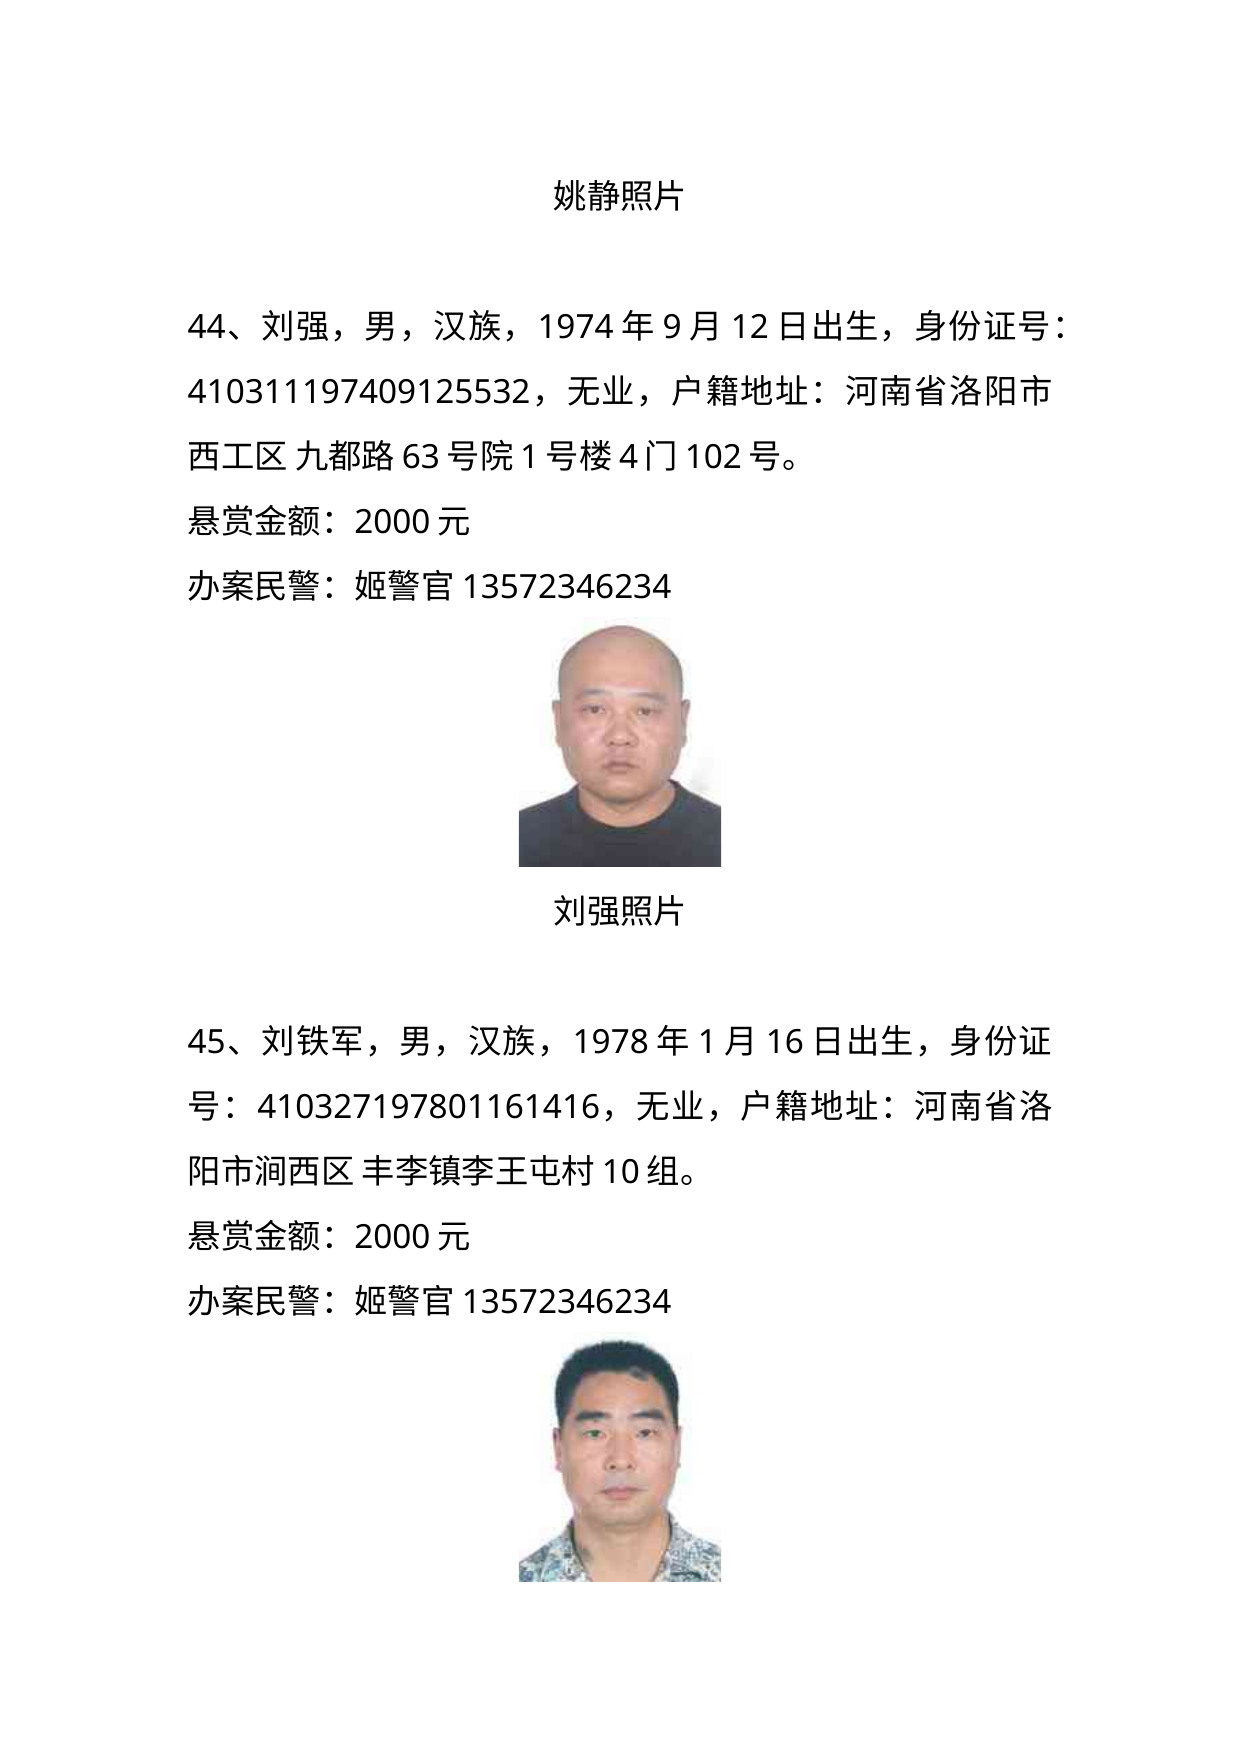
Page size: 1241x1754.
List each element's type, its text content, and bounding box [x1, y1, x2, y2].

text 44、刘强，男，汉族，1974年9月12日出生，身份证号：410311197409125532，无业，户籍地址：河南省洛阳市西工区 九都路63号院1号楼4门102号。 [187, 292, 1053, 487]
text 45、刘铁军，男，汉族，1978年1月16日出生，身份证号：410327197801161416，无业，户籍地址：河南省洛阳市涧西区 丰李镇李王屯村10组。 [187, 1007, 1053, 1202]
text 办案民警：姬警官 13572346234 [187, 552, 1053, 617]
text 姚静照片 [187, 162, 1053, 227]
picture [518, 617, 722, 867]
picture [518, 1332, 722, 1582]
text 悬赏金额：2000元 [187, 1202, 1053, 1267]
text 刘强照片 [187, 877, 1053, 942]
text 办案民警：姬警官 13572346234 [187, 1267, 1053, 1332]
text 悬赏金额：2000元 [187, 487, 1053, 552]
